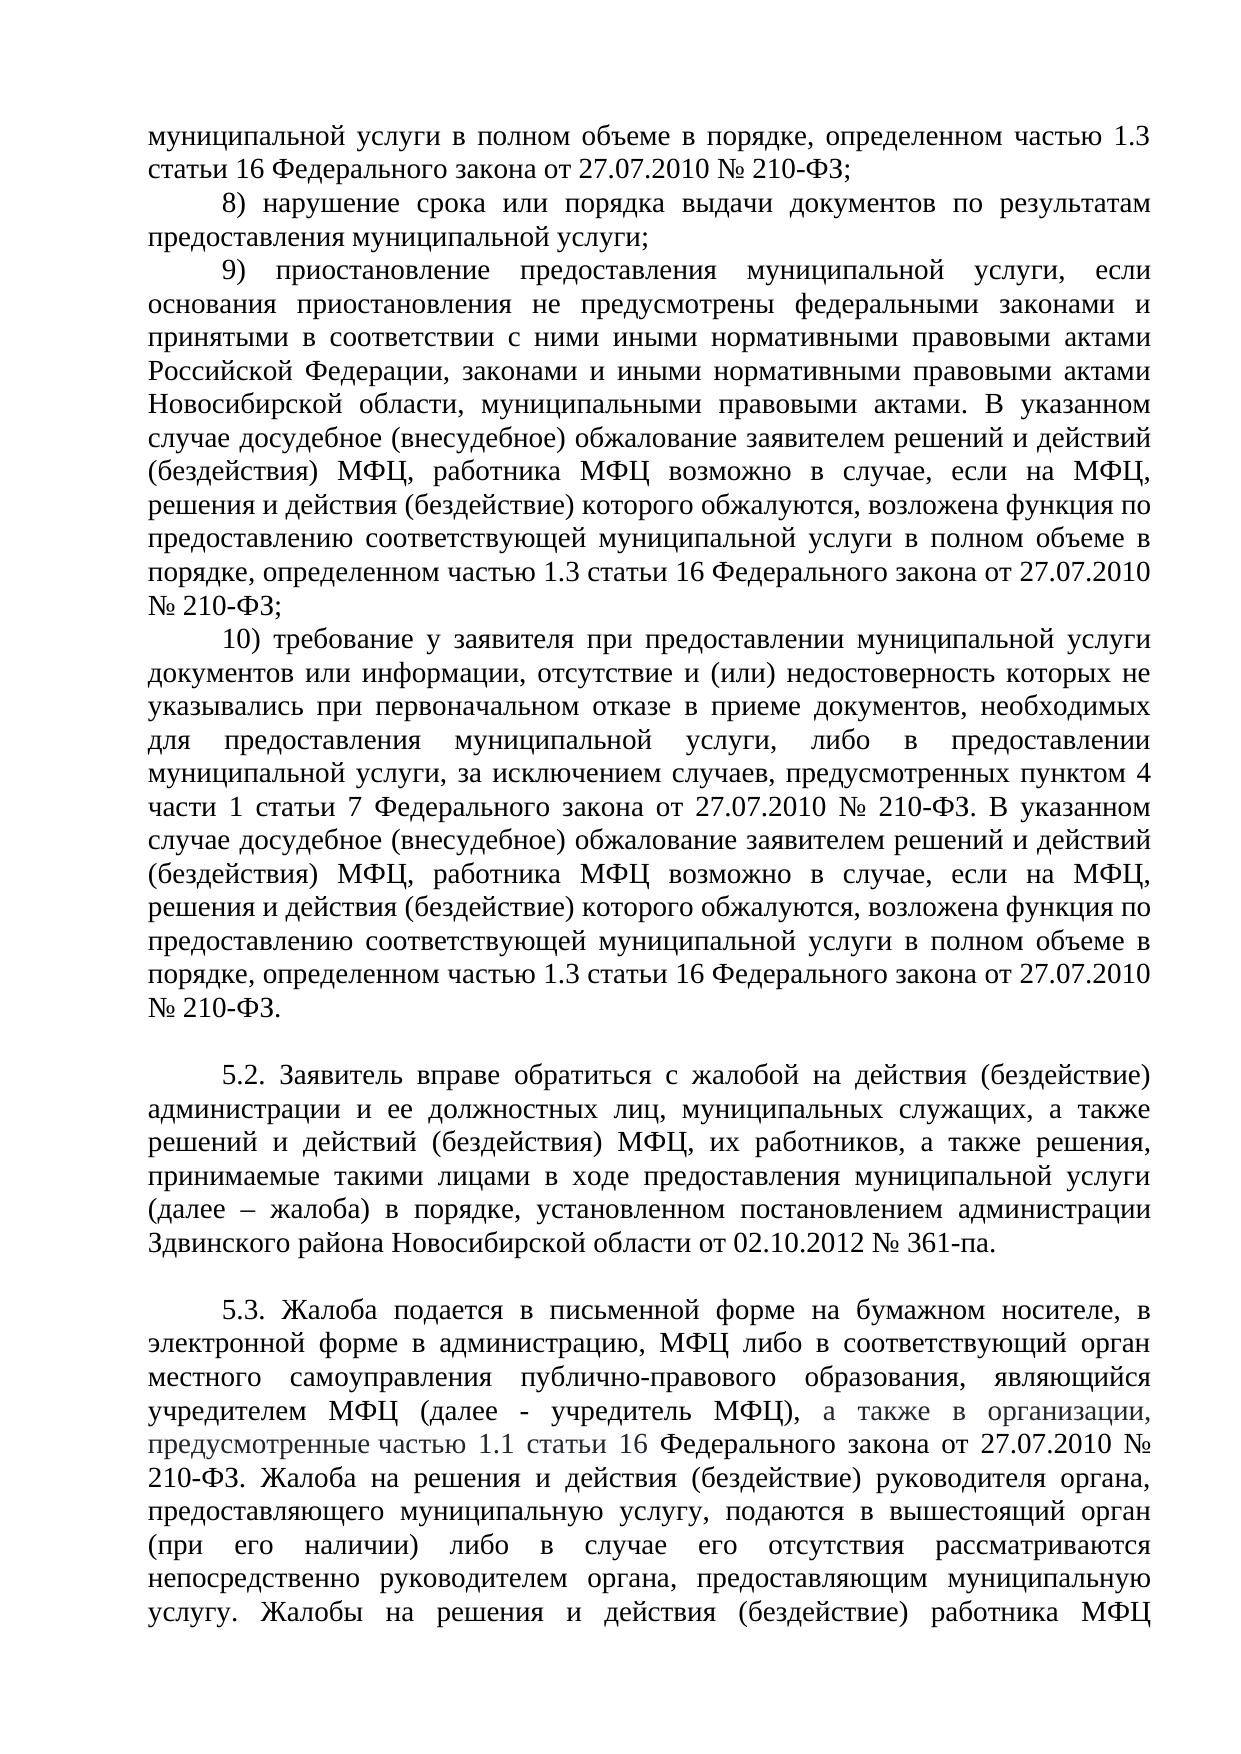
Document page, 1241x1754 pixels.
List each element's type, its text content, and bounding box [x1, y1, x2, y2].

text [148, 118, 1152, 185]
text 9) приостановление предоставления муниципальной услуги, если основания приостановления не предусмотрены федеральными законами и принятыми в соответствии с ними иными нормативными правовыми актами Российской Федерации, законами и иными нормативными правовыми актами Новосибирской области, муниципальными правовыми актами. В указанном случае досудебное (внесудебное) обжалование заявителем решений и действий (бездействия) МФЦ, работника МФЦ возможно в случае, если на МФЦ, решения и действия (бездействие) которого обжалуются, возложена функция по предоставлению соответствующей муниципальной услуги в полном объеме в порядке, определенном частью 1.3 статьи 16 Федерального закона от 27.07.2010 № 210-ФЗ; [148, 252, 1152, 621]
text 10) требование у заявителя при предоставлении муниципальной услуги документов или информации, отсутствие и (или) недостоверность которых не указывались при первоначальном отказе в приеме документов, необходимых для предоставления муниципальной услуги, либо в предоставлении муниципальной услуги, за исключением случаев, предусмотренных пунктом 4 части 1 статьи 7 Федерального закона от 27.07.2010 № 210-ФЗ. В указанном случае досудебное (внесудебное) обжалование заявителем решений и действий (бездействия) МФЦ, работника МФЦ возможно в случае, если на МФЦ, решения и действия (бездействие) которого обжалуются, возложена функция по предоставлению соответствующей муниципальной услуги в полном объеме в порядке, определенном частью 1.3 статьи 16 Федерального закона от 27.07.2010 № 210-ФЗ. [148, 621, 1152, 1024]
text 5.2. Заявитель вправе обратиться с жалобой на действия (бездействие) администрации и ее должностных лиц, муниципальных служащих, а также решений и действий (бездействия) МФЦ, их работников, а также решения, принимаемые такими лицами в ходе предоставления муниципальной услуги (далее – жалоба) в порядке, установленном постановлением администрации Здвинского района Новосибирской области от 02.10.2012 № 361-па. [148, 1057, 1152, 1258]
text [148, 1292, 1152, 1627]
text 8) нарушение срока или порядка выдачи документов по результатам предоставления муниципальной услуги; [148, 185, 1152, 252]
